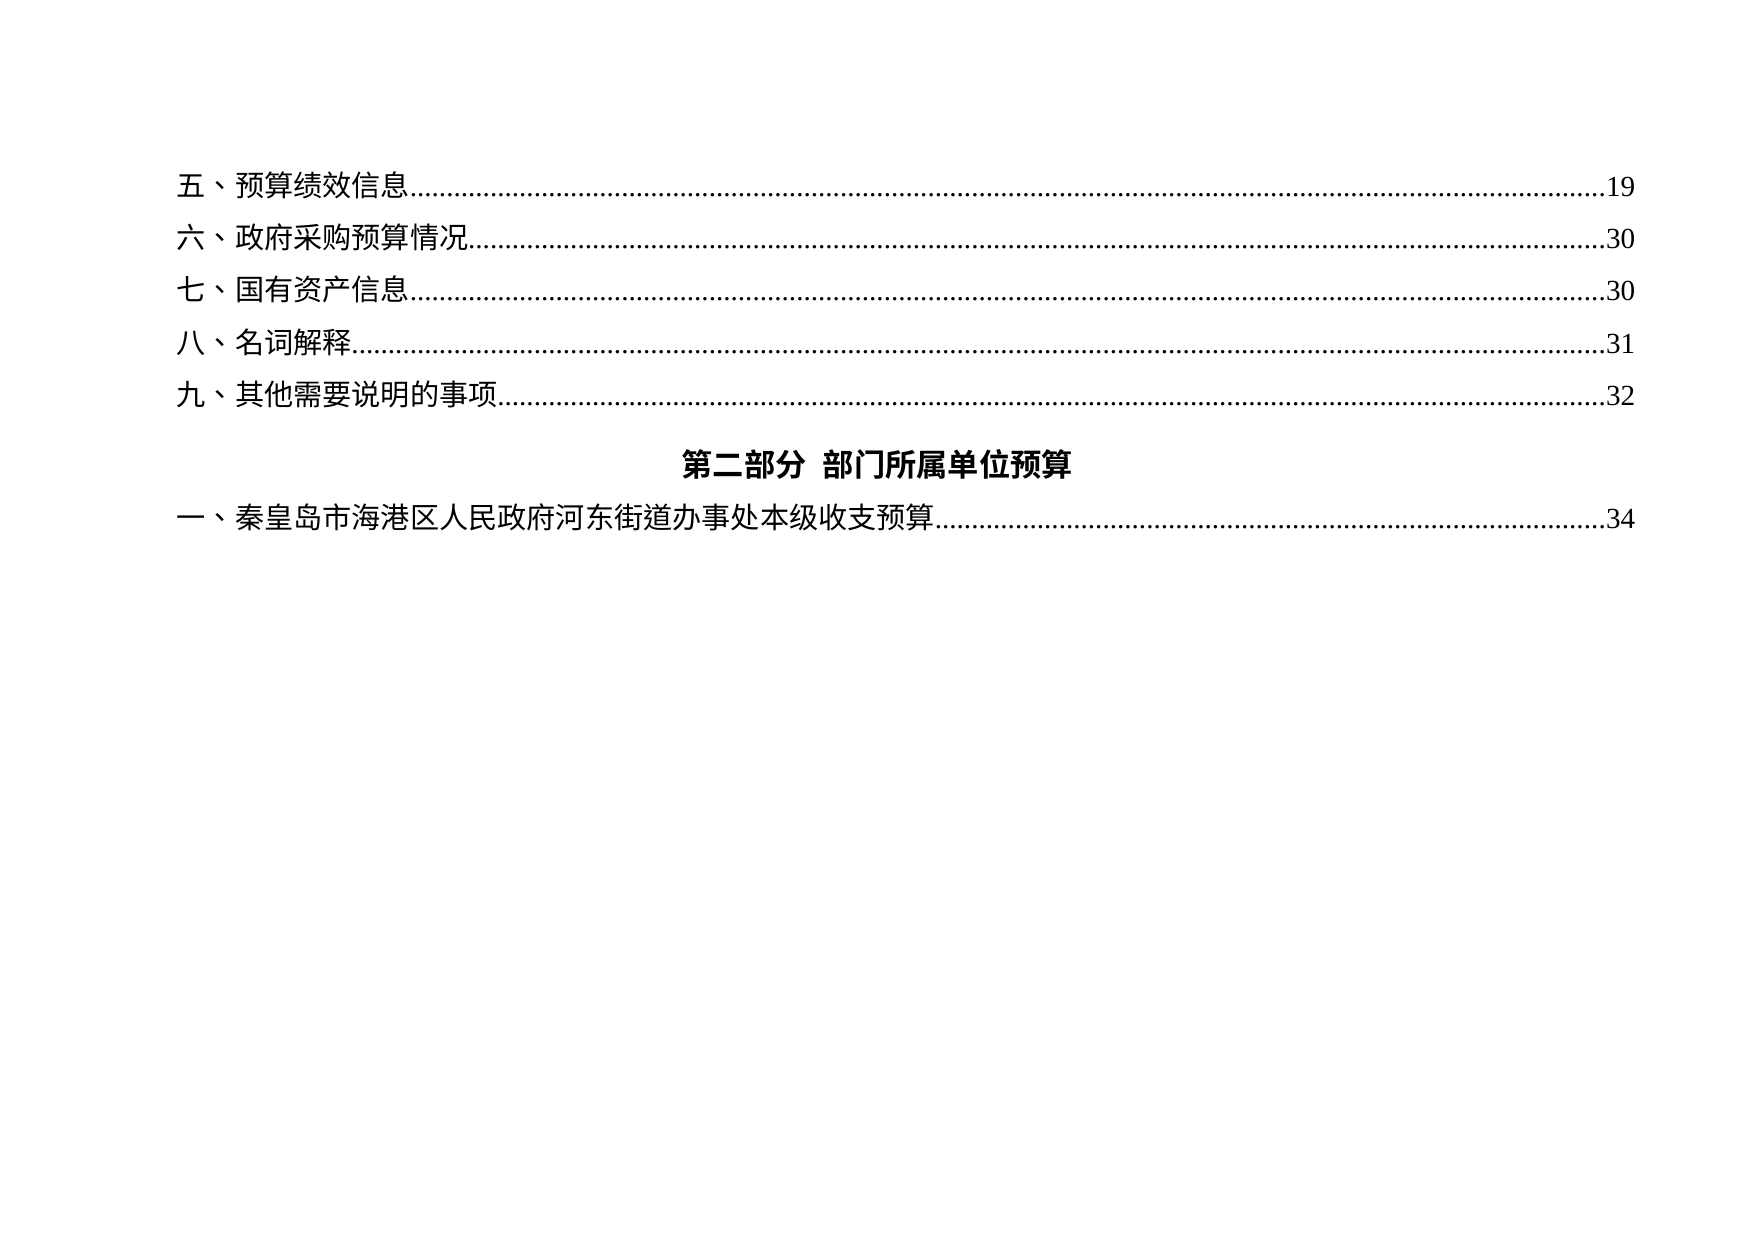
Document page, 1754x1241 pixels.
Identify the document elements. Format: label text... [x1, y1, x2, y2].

text 九、其他需要说明的事项 32 [118, 374, 1636, 414]
text 八、名词解释 31 [118, 322, 1636, 362]
text 第二部分 部门所属单位预算 [118, 442, 1636, 485]
text 五、预算绩效信息 19 [118, 165, 1636, 205]
text 六、政府采购预算情况 30 [118, 217, 1636, 257]
text 一、秦皇岛市海港区人民政府河东街道办事处本级收支预算 34 [118, 498, 1636, 537]
text 七、国有资产信息 30 [118, 270, 1636, 309]
